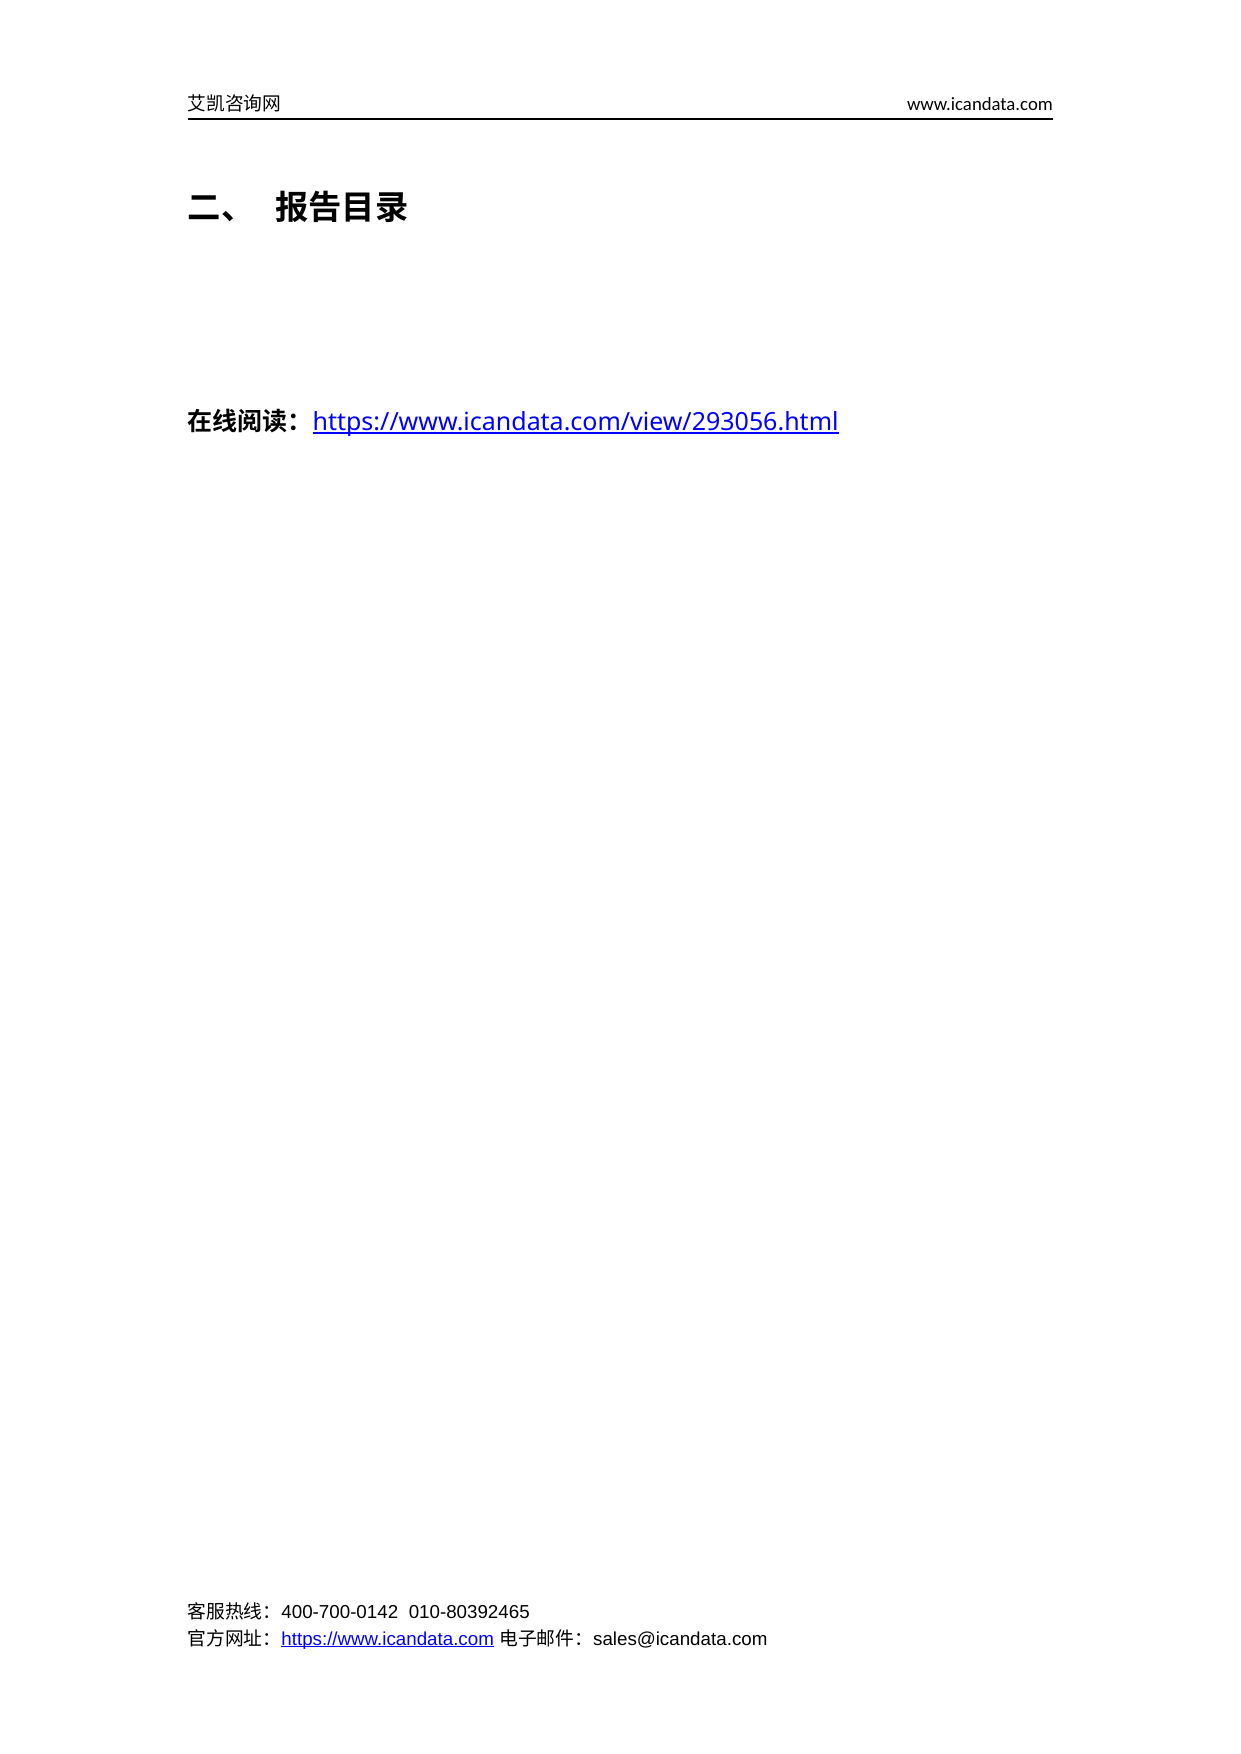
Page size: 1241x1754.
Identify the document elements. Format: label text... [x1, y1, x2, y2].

text 在线阅读：https://www.icandata.com/view/293056.html [187, 387, 1053, 452]
subtitle 报告目录 [187, 172, 1053, 237]
